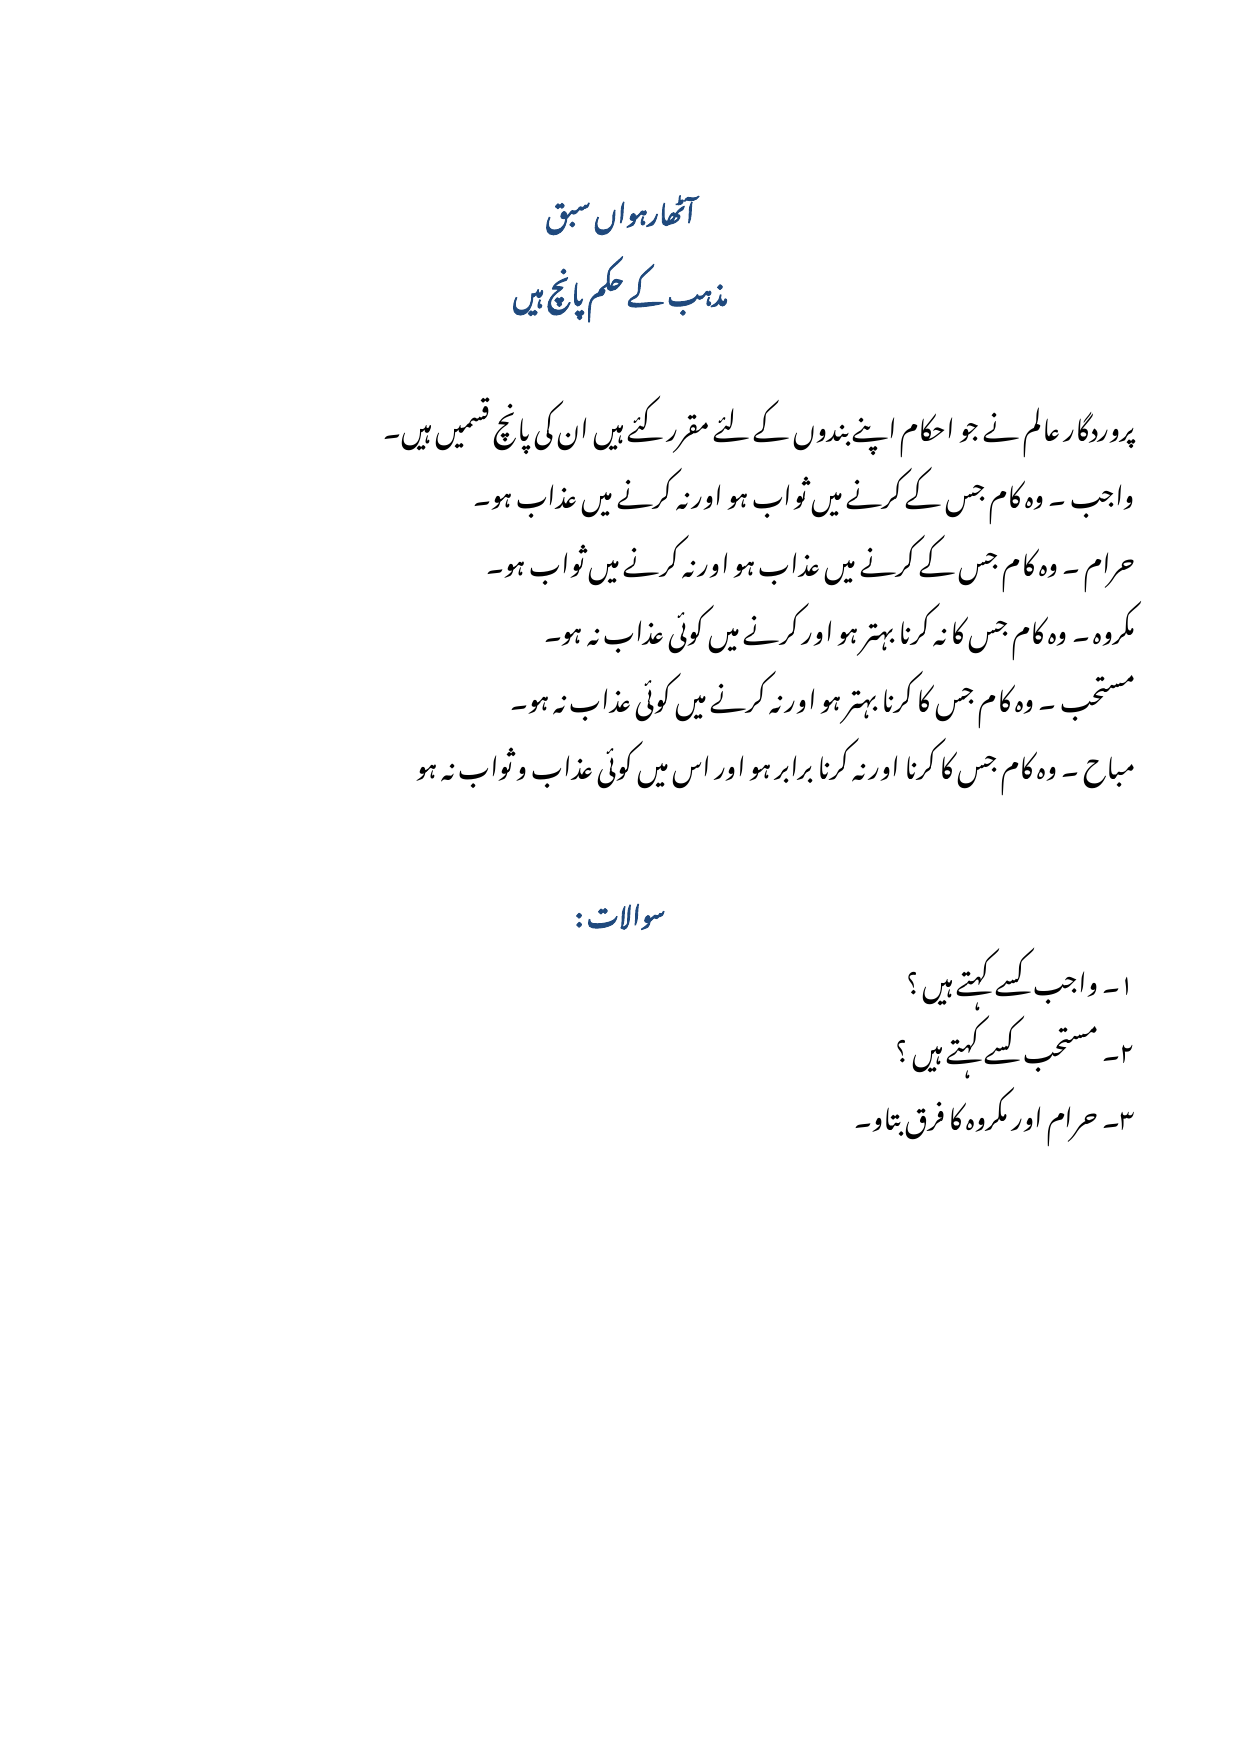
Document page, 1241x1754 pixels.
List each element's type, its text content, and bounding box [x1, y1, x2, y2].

subtitle سوالات : [75, 876, 1165, 944]
text ۲۔ مستحب کسے کہتے ہیں ؟ [75, 1011, 1165, 1079]
text پروردگار عالم نے جو احکام اپنے بندوں کے لئے مقرر کئے ہیں ان کی پانچ قسمیں ہیں۔ [75, 389, 1165, 457]
subtitle مذہب کے حکم پانچ ہیں [75, 254, 1165, 322]
text ۱۔ واجب کسے کہتے ہیں ؟ [75, 944, 1165, 1011]
text مستحب ۔ وہ کام جس کا کرنا بہتر ہو اور نہ کرنے میں کوئی عذاب نہ ہو۔ [75, 660, 1165, 728]
text مکروہ ۔ وہ کام جس کا نہ کرنا بہتر ہو اور کرنے میں کوئی عذاب نہ ہو۔ [75, 593, 1165, 660]
text حرام ۔ وہ کام جس کے کرنے میں عذاب ہو اور نہ کرنے میں ثواب ہو۔ [75, 525, 1165, 593]
text مباح ۔ وہ کام جس کا کرنا اور نہ کرنا برابر ہو اور اس میں کوئی عذاب و ثواب نہ ہو [75, 728, 1165, 796]
subtitle آٹھارہواں سبق [75, 174, 1165, 242]
text ۳۔ حرام اور مکروہ کا فرق بتاو۔ [75, 1079, 1165, 1147]
text واجب ۔ وہ کام جس کے کرنے میں ثواب ہو اور نہ کرنے میں عذاب ہو۔ [75, 457, 1165, 525]
